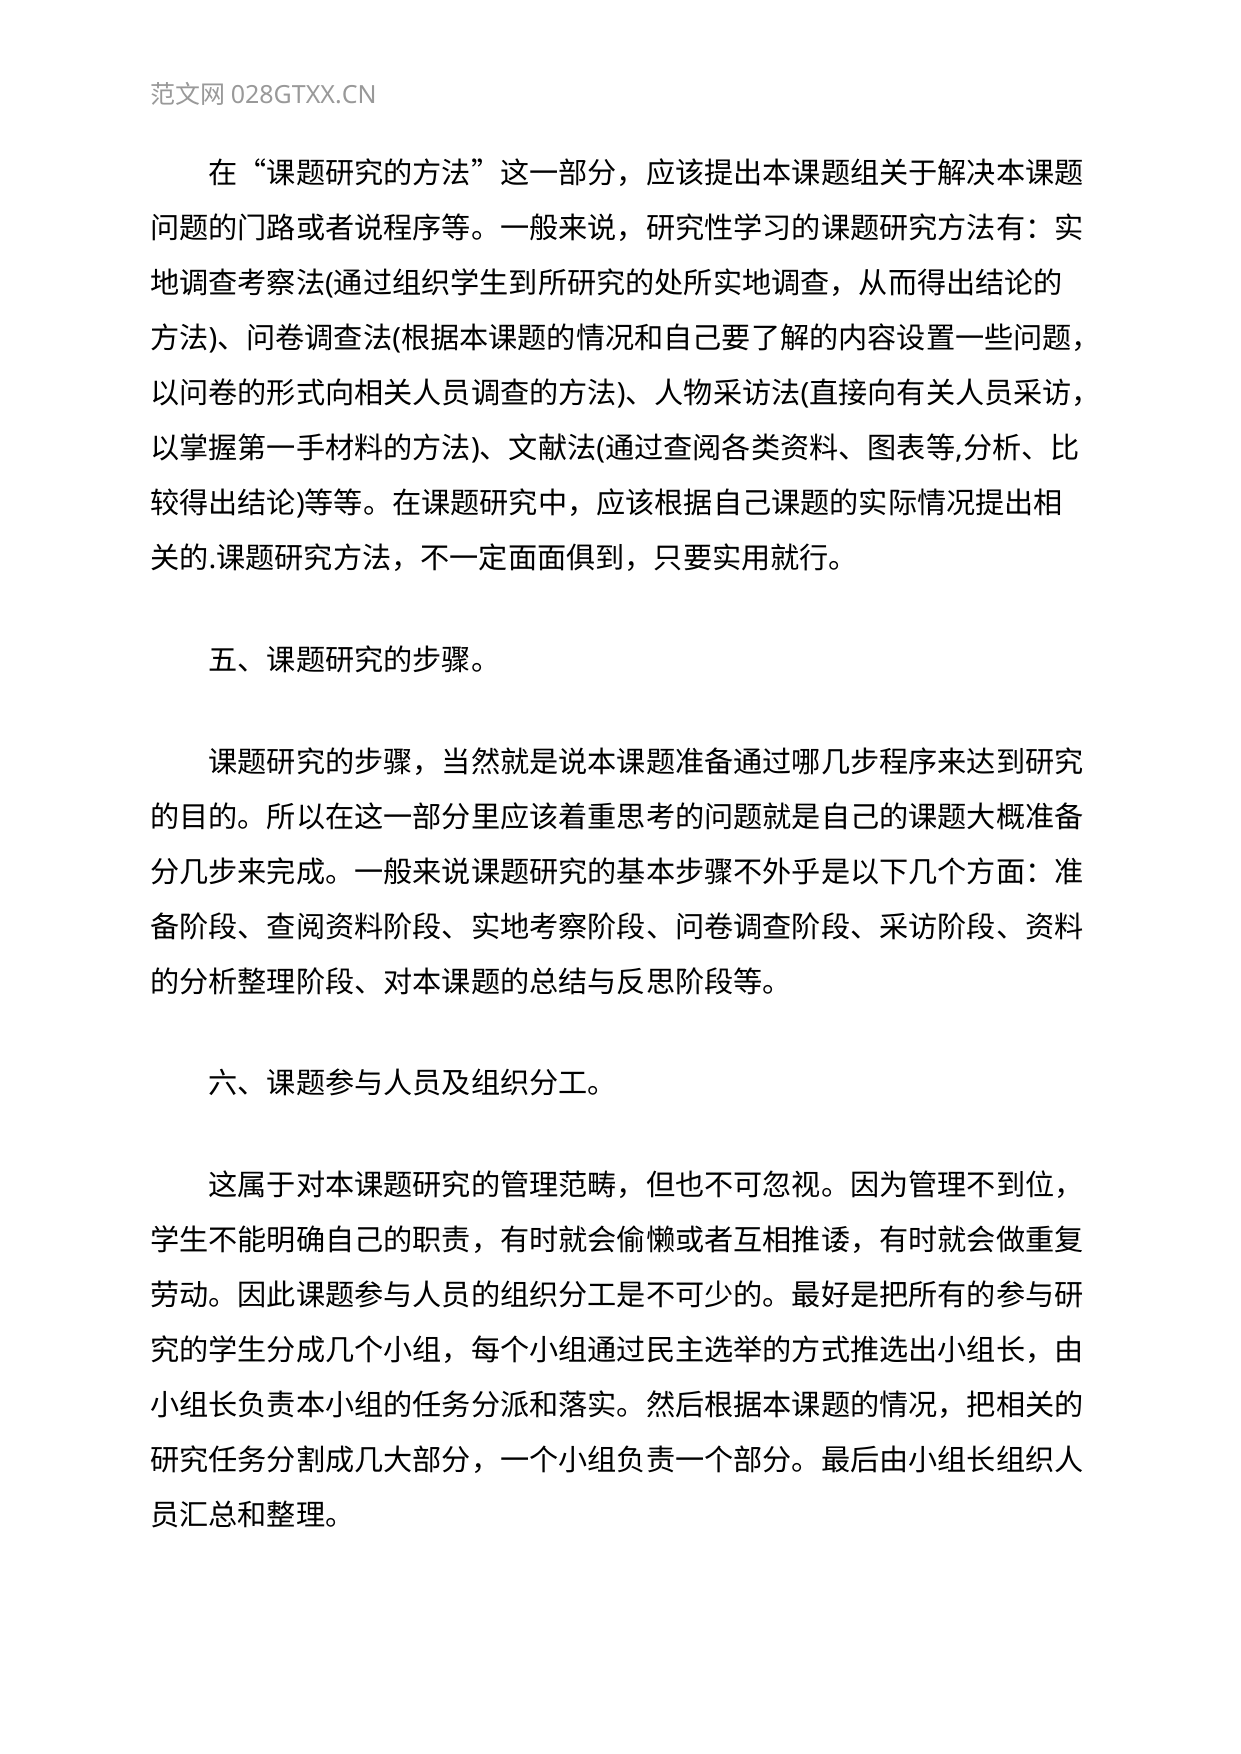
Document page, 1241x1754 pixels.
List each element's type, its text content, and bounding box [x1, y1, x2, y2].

text 六、课题参与人员及组织分工。 [150, 1060, 1090, 1102]
text 五、课题研究的步骤。 [150, 637, 1090, 679]
text 课题研究的步骤，当然就是说本课题准备通过哪几步程序来达到研究的目的。所以在这一部分里应该着重思考的问题就是自己的课题大概准备分几步来完成。一般来说课题研究的基本步骤不外乎是以下几个方面：准备阶段、查阅资料阶段、实地考察阶段、问卷调查阶段、采访阶段、资料的分析整理阶段、对本课题的总结与反思阶段等。 [150, 738, 1090, 1000]
text 在“课题研究的方法”这一部分，应该提出本课题组关于解决本课题问题的门路或者说程序等。一般来说，研究性学习的课题研究方法有：实地调查考察法(通过组织学生到所研究的处所实地调查，从而得出结论的方法)、问卷调查法(根据本课题的情况和自己要了解的内容设置一些问题，以问卷的形式向相关人员调查的方法)、人物采访法(直接向有关人员采访，以掌握第一手材料的方法)、文献法(通过查阅各类资料、图表等,分析、比较得出结论)等等。在课题研究中，应该根据自己课题的实际情况提出相关的.课题研究方法，不一定面面俱到，只要实用就行。 [150, 150, 1090, 577]
text 这属于对本课题研究的管理范畴，但也不可忽视。因为管理不到位，学生不能明确自己的职责，有时就会偷懒或者互相推诿，有时就会做重复劳动。因此课题参与人员的组织分工是不可少的。最好是把所有的参与研究的学生分成几个小组，每个小组通过民主选举的方式推选出小组长，由小组长负责本小组的任务分派和落实。然后根据本课题的情况，把相关的研究任务分割成几大部分，一个小组负责一个部分。最后由小组长组织人员汇总和整理。 [150, 1162, 1090, 1533]
